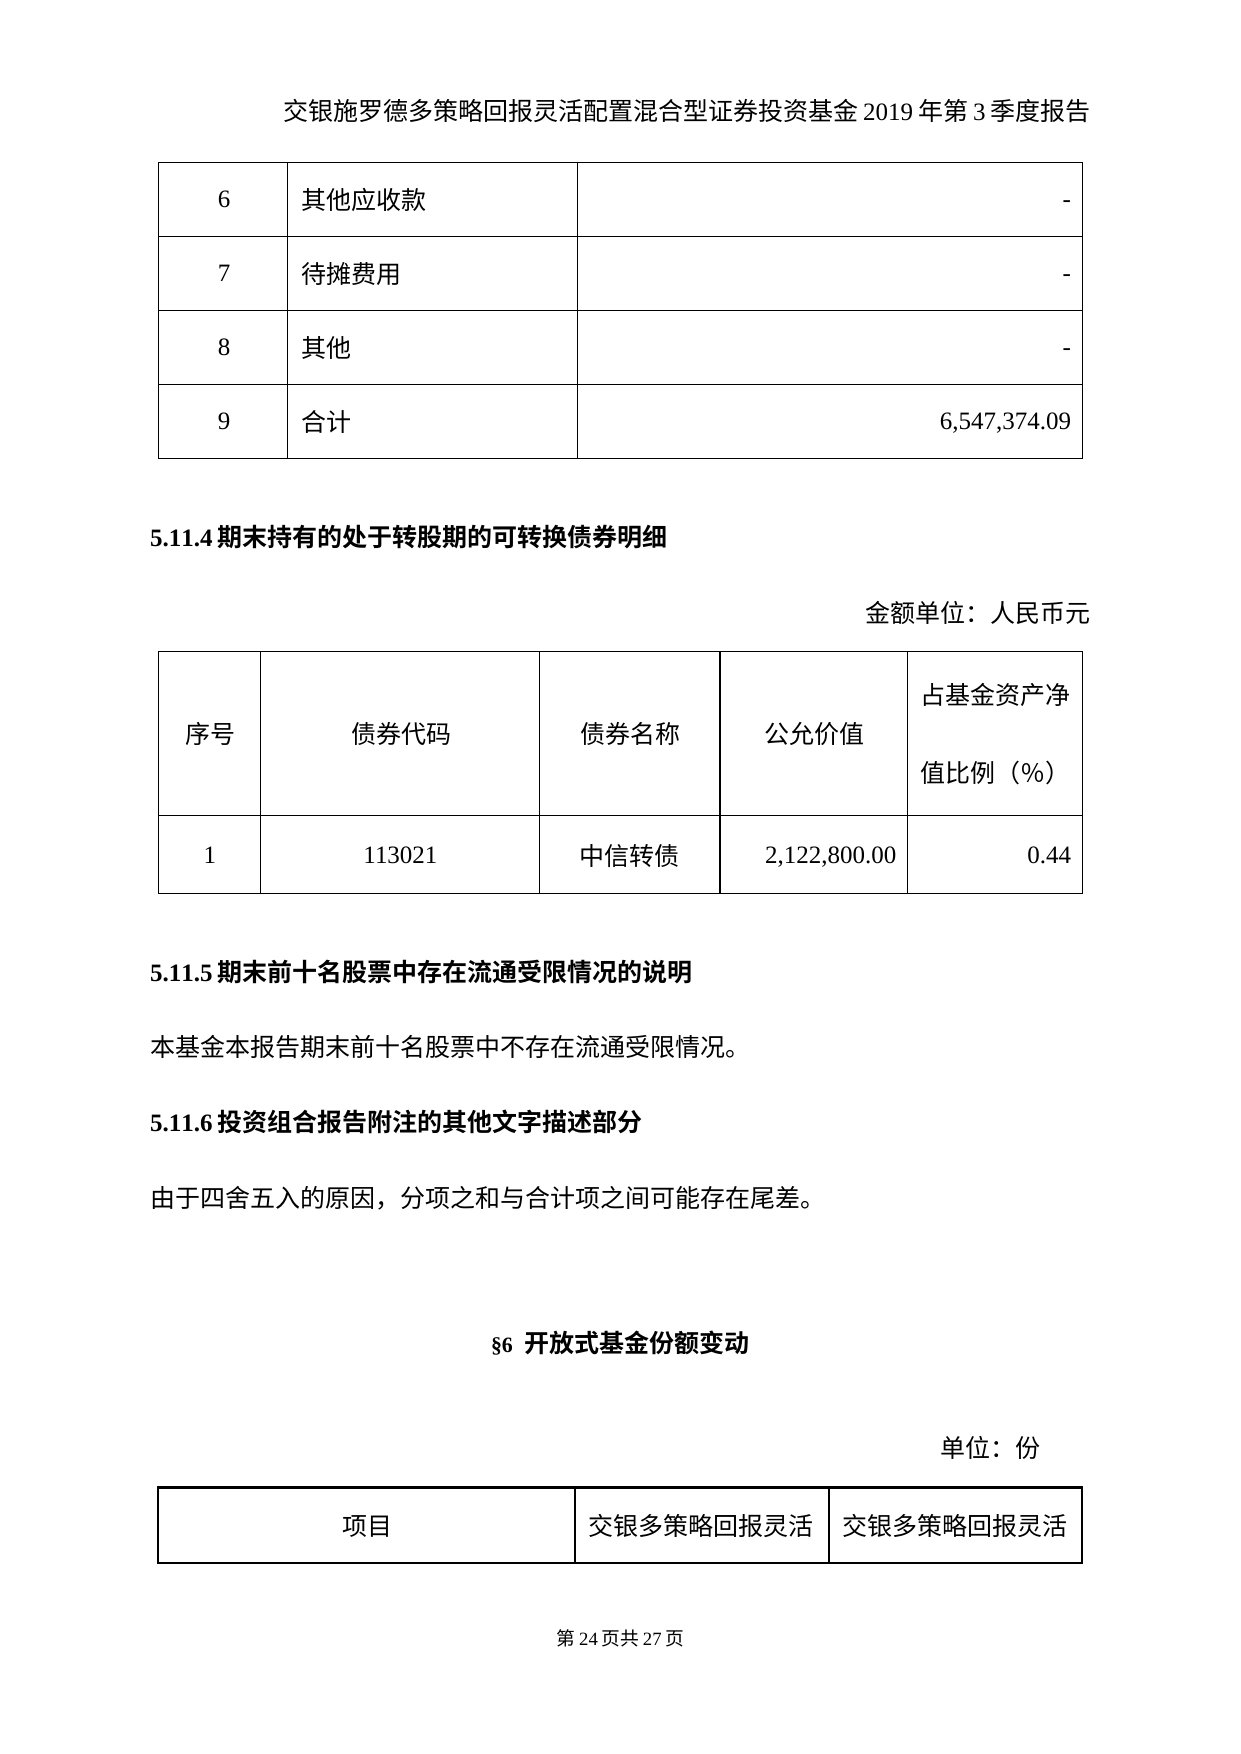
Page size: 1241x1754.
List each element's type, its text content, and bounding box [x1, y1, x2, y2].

table_cell 6,547,374.09 [578, 385, 1082, 458]
text 5.11.6投资组合报告附注的其他文字描述部分 [150, 1088, 1090, 1153]
table_header 交银多策略回报灵活配置混合C [830, 1489, 1081, 1562]
table_cell 6 [159, 163, 287, 236]
table_cell - [578, 311, 1082, 384]
table_cell 113021 [261, 816, 539, 893]
table_cell 9 [159, 385, 287, 458]
table_cell 中信转债 [540, 816, 719, 893]
table_cell 7 [159, 237, 287, 310]
table_header 债券名称 [540, 652, 719, 815]
table_cell 0.44 [908, 816, 1082, 893]
table_cell 2,122,800.00 [721, 816, 907, 893]
table_cell 1 [159, 816, 260, 893]
table_cell - [578, 163, 1082, 236]
text 5.11.5期末前十名股票中存在流通受限情况的说明 [150, 938, 1090, 1003]
table_cell 待摊费用 [288, 237, 577, 310]
table_header 序号 [159, 652, 260, 815]
table_cell 合计 [288, 385, 577, 458]
text 5.11.4期末持有的处于转股期的可转换债券明细 [150, 503, 1090, 568]
text 由于四舍五入的原因，分项之和与合计项之间可能存在尾差。 [150, 1164, 1090, 1229]
table_cell - [578, 237, 1082, 310]
table_header 交银多策略回报灵活配置混合A [576, 1489, 828, 1562]
text 金额单位：人民币元 [150, 579, 1090, 644]
text 单位：份 [152, 1414, 1040, 1479]
table_cell 其他 [288, 311, 577, 384]
table_header 公允价值 [721, 652, 907, 815]
table_cell 其他应收款 [288, 163, 577, 236]
table_header 债券代码 [261, 652, 539, 815]
table_header 占基金资产净值比例（％） [908, 652, 1082, 815]
text 本基金本报告期末前十名股票中不存在流通受限情况。 [150, 1013, 1090, 1078]
subtitle §6 开放式基金份额变动 [150, 1309, 1090, 1374]
table_cell 8 [159, 311, 287, 384]
table_header 项目 [159, 1489, 574, 1562]
